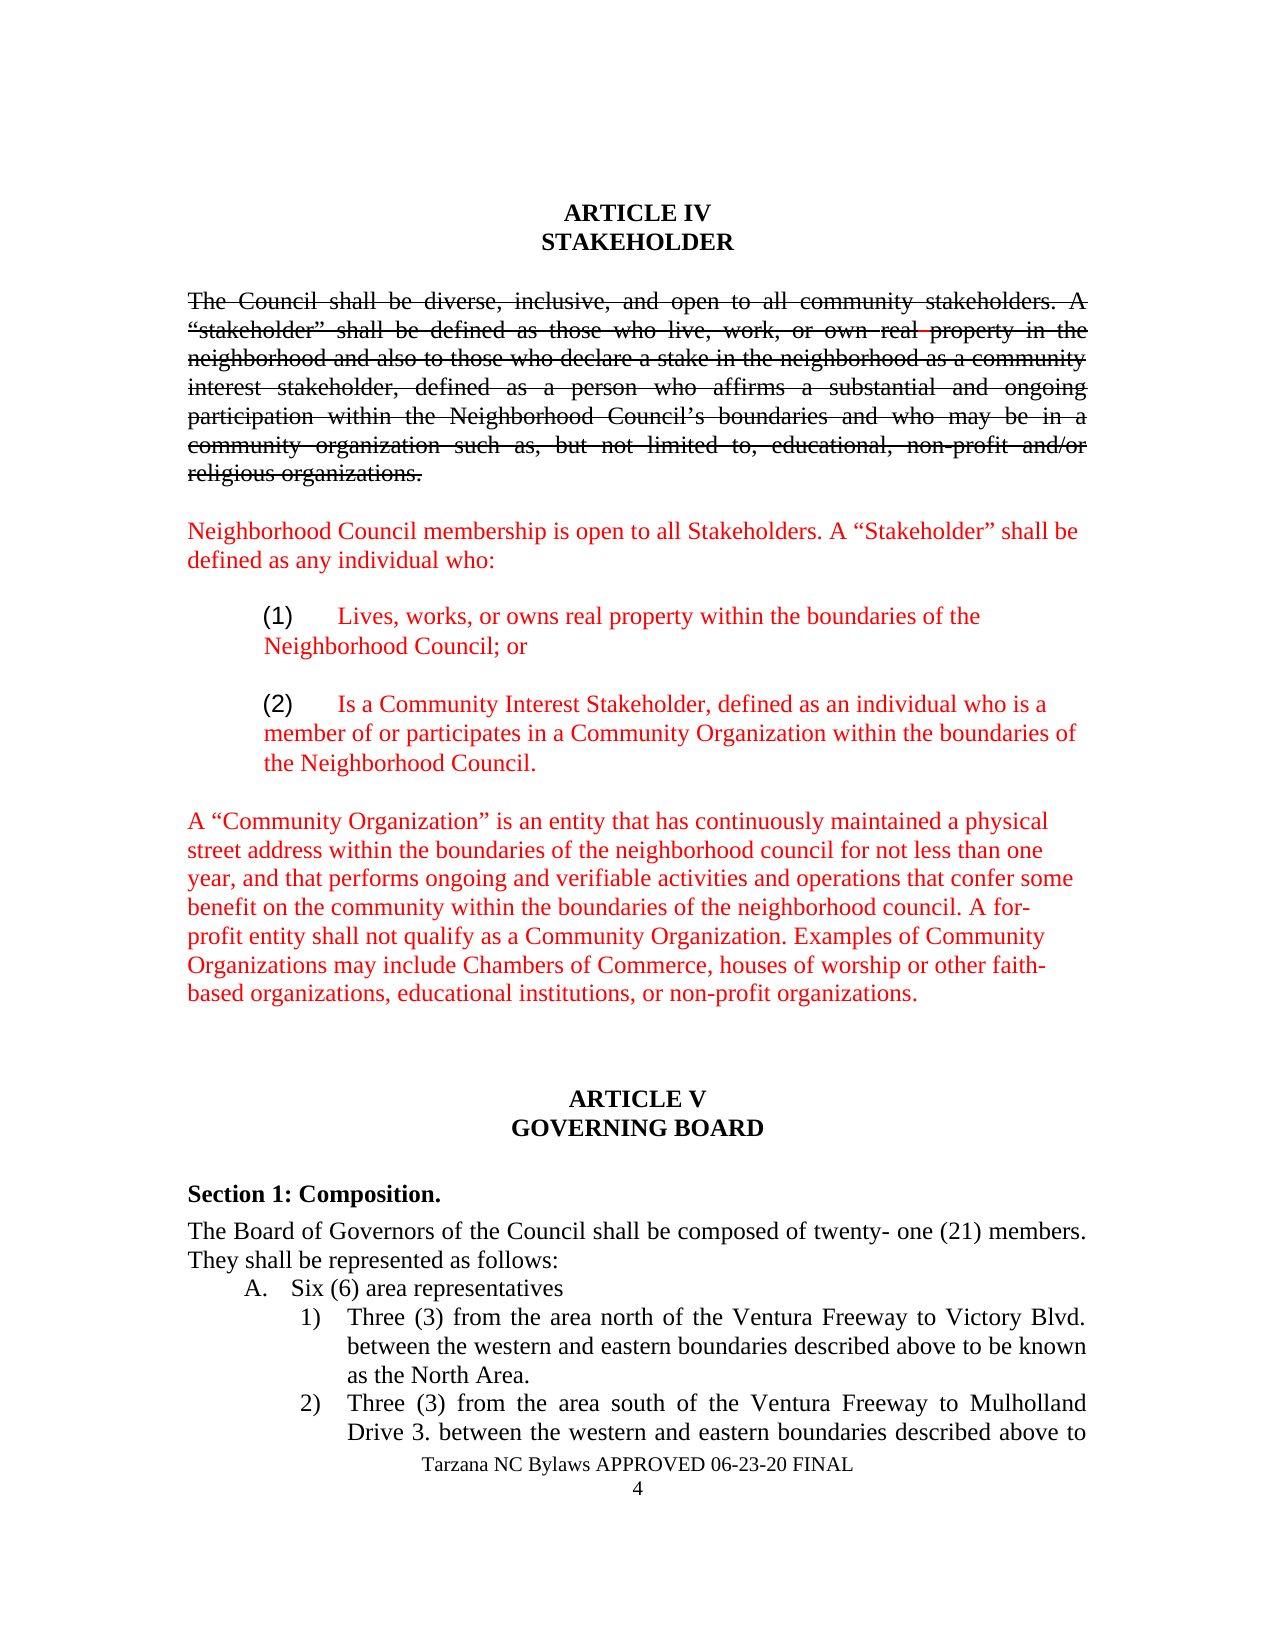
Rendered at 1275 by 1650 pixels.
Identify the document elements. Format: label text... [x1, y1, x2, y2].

text The Council shall be diverse, inclusive, and open to all community stakeholders. A “stakeholder” shall be defined as those who live, work, or own real property in the neighborhood and also to those who declare a stake in the neighborhood as a community interest stakeholder, defined as a person who affirms a substantial and ongoing participation within the Neighborhood Council’s boundaries and who may be in a community organization such as, but not limited to, educational, non-profit and/or religious organizations. [187, 331, 1087, 388]
subtitle ARTICLE V GOVERNING BOARD [187, 1084, 1087, 1141]
text The Board of Governors of the Council shall be composed of twenty- one (21) members. They shall be represented as follows: [187, 1216, 1087, 1273]
list Six (6) area representatives [244, 1273, 1087, 1302]
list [300, 1388, 1087, 1446]
text The Council shall be diverse, inclusive, and open to all community stakeholders. A “stakeholder” shall be defined as those who live, work, or own real property in the neighborhood and also to those who declare a stake in the neighborhood as a community interest stakeholder, defined as a person who affirms a substantial and ongoing participation within the Neighborhood Council’s boundaries and who may be in a community organization such as, but not limited to, educational, non-profit and/or religious organizations. [187, 446, 1087, 487]
subtitle Section 1: Composition. [187, 1179, 1087, 1208]
text A “Community Organization” is an entity that has continuously maintained a physical street address within the boundaries of the neighborhood council for not less than one year, and that performs ongoing and verifiable activities and operations that confer some benefit on the community within the boundaries of the neighborhood council. A for-profit entity shall not qualify as a Community Organization. Examples of Community Organizations may include Chambers of Commerce, houses of worship or other faith-based organizations, educational institutions, or non-profit organizations. [187, 806, 1086, 1007]
list Three (3) from the area north of the Ventura Freeway to Victory Blvd. between the western and eastern boundaries described above to be known as the North Area. [300, 1302, 1087, 1388]
list Lives, works, or owns real property within the boundaries of the Neighborhood Council; or [262, 601, 1086, 660]
list Is a Community Interest Stakeholder, defined as an individual who is a member of or participates in a Community Organization within the boundaries of the Neighborhood Council. [262, 688, 1086, 777]
text Neighborhood Council membership is open to all Stakeholders. A “Stakeholder” shall be defined as any individual who: [187, 516, 1086, 573]
subtitle ARTICLE IV STAKEHOLDER [187, 198, 1087, 256]
